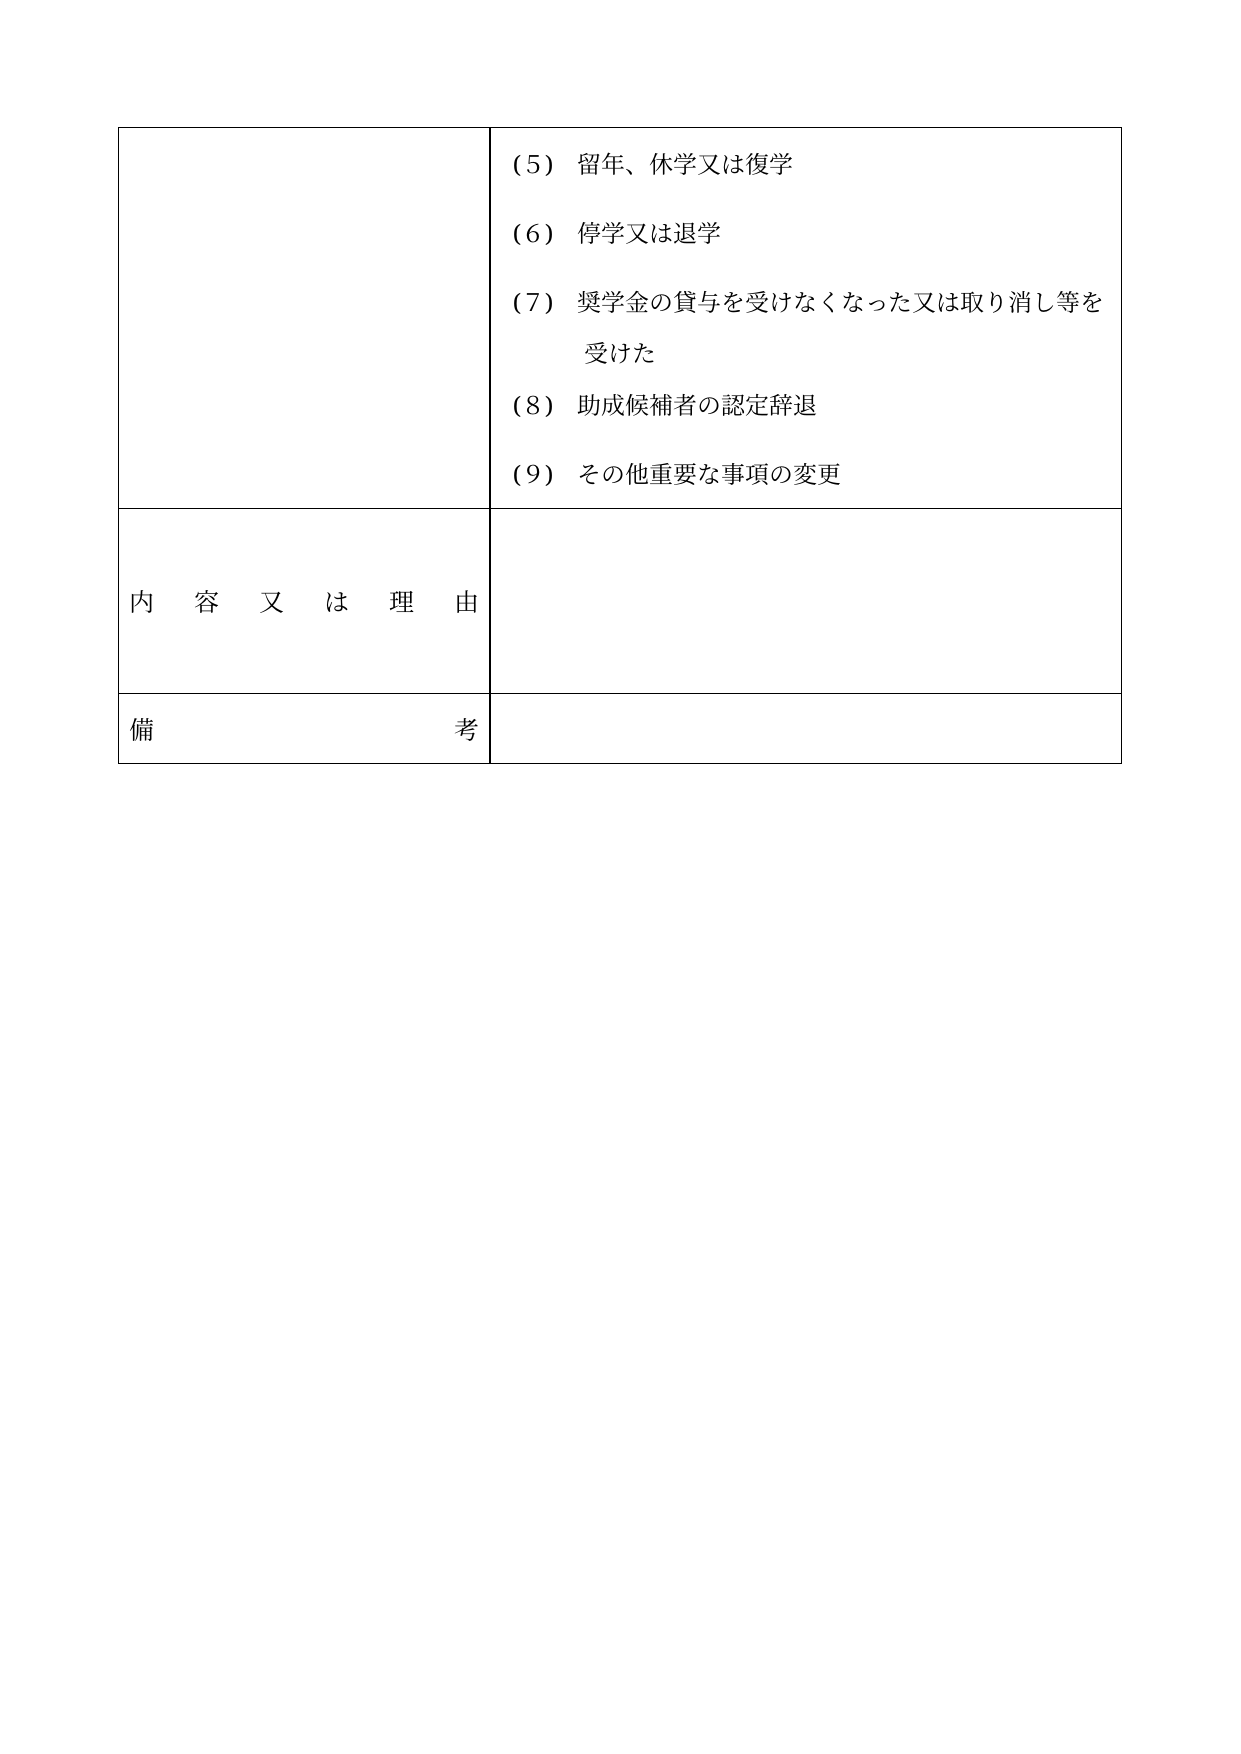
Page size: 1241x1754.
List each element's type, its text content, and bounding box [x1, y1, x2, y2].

table_cell 内容又は理由 [119, 509, 489, 693]
table_cell [491, 694, 1121, 763]
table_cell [119, 128, 489, 508]
table_cell 備考 [119, 694, 489, 763]
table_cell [491, 128, 1121, 508]
table_cell [491, 509, 1121, 693]
